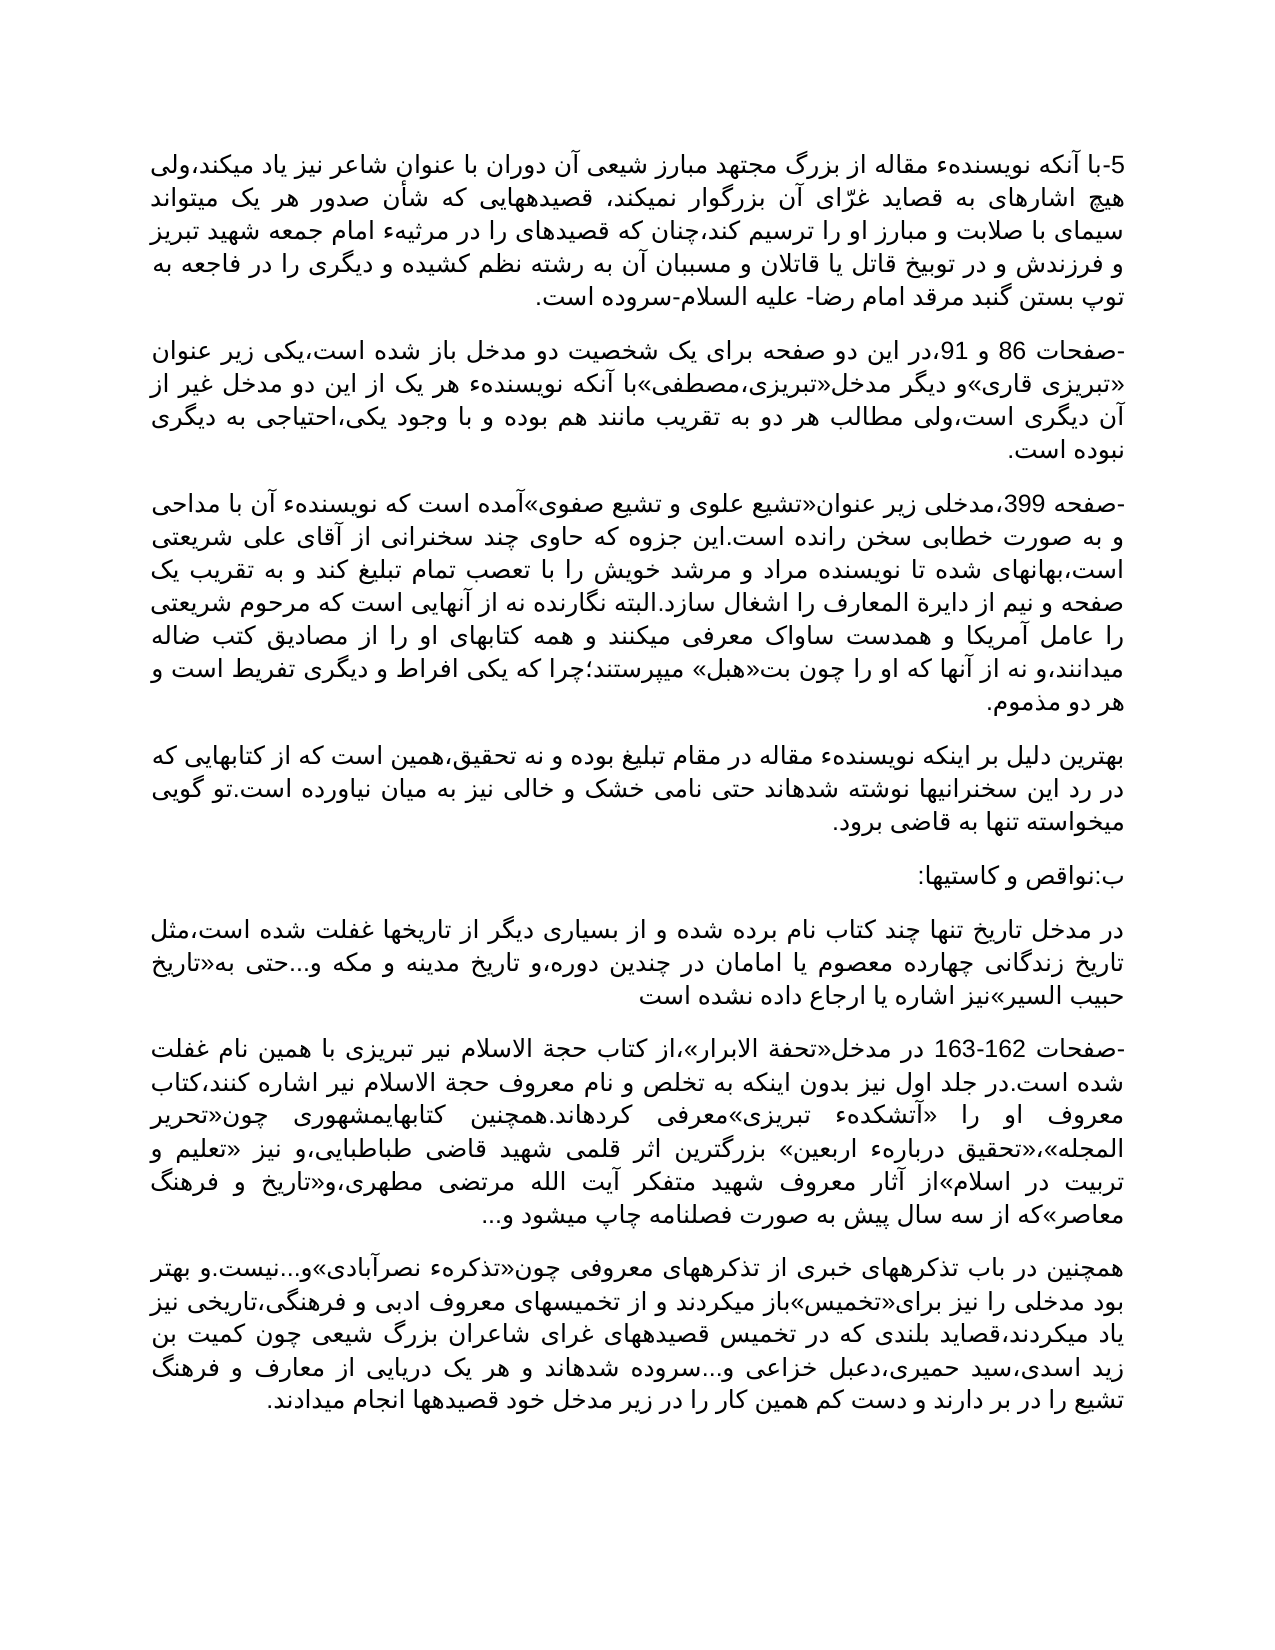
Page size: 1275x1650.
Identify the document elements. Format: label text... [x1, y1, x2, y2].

text در مدخل تاریخ تنها چند کتاب نام برده شده و از بسیاری دیگر از تاریخ‏ها غفلت شده است،مثل تاریخ‏ زندگانی چهارده معصوم یا امامان در چندین دوره،و تاریخ مدینه و مکه و...حتی به«تاریخ حبیب السیر»نیز اشاره یا ارجاع داده نشده است [150, 914, 1125, 1009]
text 5-با آنکه نویسندهء مقاله از بزرگ مجتهد مبارز شیعی آن دوران با عنوان شاعر نیز یاد می‏کند،ولی‏ هیچ اشاره‏ای به قصاید غرّای آن بزرگوار نمی‏کند، قصیده‏هایی که شأن صدور هر یک می‏تواند سیمای با صلابت و مبارز او را ترسیم کند،چنان که قصیده‏ای را در مرثیهء امام جمعه شهید تبریز و فرزندش و در توبیخ‏ قاتل یا قاتلان و مسببان آن به رشته نظم کشیده و دیگری را در فاجعه به توپ بستن گنبد مرقد امام رضا- علیه السلام-سروده است. [150, 150, 1125, 311]
text -صفحات 162-163 در مدخل«تحفة الابرار»،از کتاب حجة الاسلام نیر تبریزی با همین نام غفلت‏ شده است.در جلد اول نیز بدون اینکه به تخلص و نام‏ معروف حجة الاسلام نیر اشاره کنند،کتاب معروف او را «آتشکدهء تبریزی»معرفی کرده‏اند.همچنین کتابهای‏مشهوری چون«تحریر المجله»،«تحقیق دربارهء اربعین» بزرگترین اثر قلمی شهید قاضی طباطبایی،و نیز «تعلیم و تربیت در اسلام»از آثار معروف شهید متفکر آیت الله مرتضی مطهری،و«تاریخ و فرهنگ معاصر»که‏ از سه سال پیش به صورت فصلنامه چاپ می‏شود و... [150, 1034, 1125, 1228]
text ب:نواقص و کاستی‏ها: [150, 861, 1125, 889]
text -صفحه 399،مدخلی زیر عنوان«تشیع علوی و تشیع صفوی»آمده است که نویسندهء آن با مداحی و به‏ صورت خطابی سخن رانده است.این جزوه که حاوی‏ چند سخنرانی از آقای علی شریعتی است،بهانه‏ای‏ شده تا نویسنده مراد و مرشد خویش را با تعصب تمام‏ تبلیغ کند و به تقریب یک صفحه و نیم از دایرة المعارف‏ را اشغال سازد.البته نگارنده نه از آنهایی است که‏ مرحوم شریعتی را عامل آمریکا و همدست ساواک‏ معرفی می‏کنند و همه کتابهای او را از مصادیق کتب‏ ضاله می‏دانند،و نه از آنها که او را چون بت«هبل» می‏پرستند؛چرا که یکی افراط و دیگری تفریط است و هر دو مذموم. [150, 489, 1125, 716]
text -صفحات 86 و 91،در این دو صفحه برای یک‏ شخصیت دو مدخل باز شده است،یکی زیر عنوان‏ «تبریزی قاری»و دیگر مدخل«تبریزی،مصطفی»با آنکه نویسندهء هر یک از این دو مدخل غیر از آن دیگری‏ است،ولی مطالب هر دو به تقریب مانند هم بوده و با وجود یکی،احتیاجی به دیگری نبوده است. [150, 336, 1125, 464]
text بهترین دلیل بر اینکه نویسندهء مقاله در مقام تبلیغ‏ بوده و نه تحقیق،همین است که از کتابهایی که در رد این سخنرانی‏ها نوشته شده‏اند حتی نامی خشک و خالی نیز به میان نیاورده است.تو گویی می‏خواسته‏ تنها به قاضی برود. [150, 741, 1125, 836]
text همچنین در باب تذکره‏های خبری از تذکره‏های‏ معروفی چون«تذکرهء نصرآبادی»و...نیست.و بهتر بود مدخلی را نیز برای«تخمیس»باز می‏کردند و از تخمیس‏های معروف ادبی و فرهنگی،تاریخی نیز یاد می‏کردند،قصاید بلندی که در تخمیس قصیده‏های‏ غرای شاعران بزرگ شیعی چون کمیت بن زید اسدی،سید حمیری،دعبل خزاعی و...سروده‏ شده‏اند و هر یک دریایی از معارف و فرهنگ تشیع را در بر دارند و دست کم همین کار را در زیر مدخل خود قصیده‏ها انجام می‏دادند. [150, 1253, 1125, 1414]
